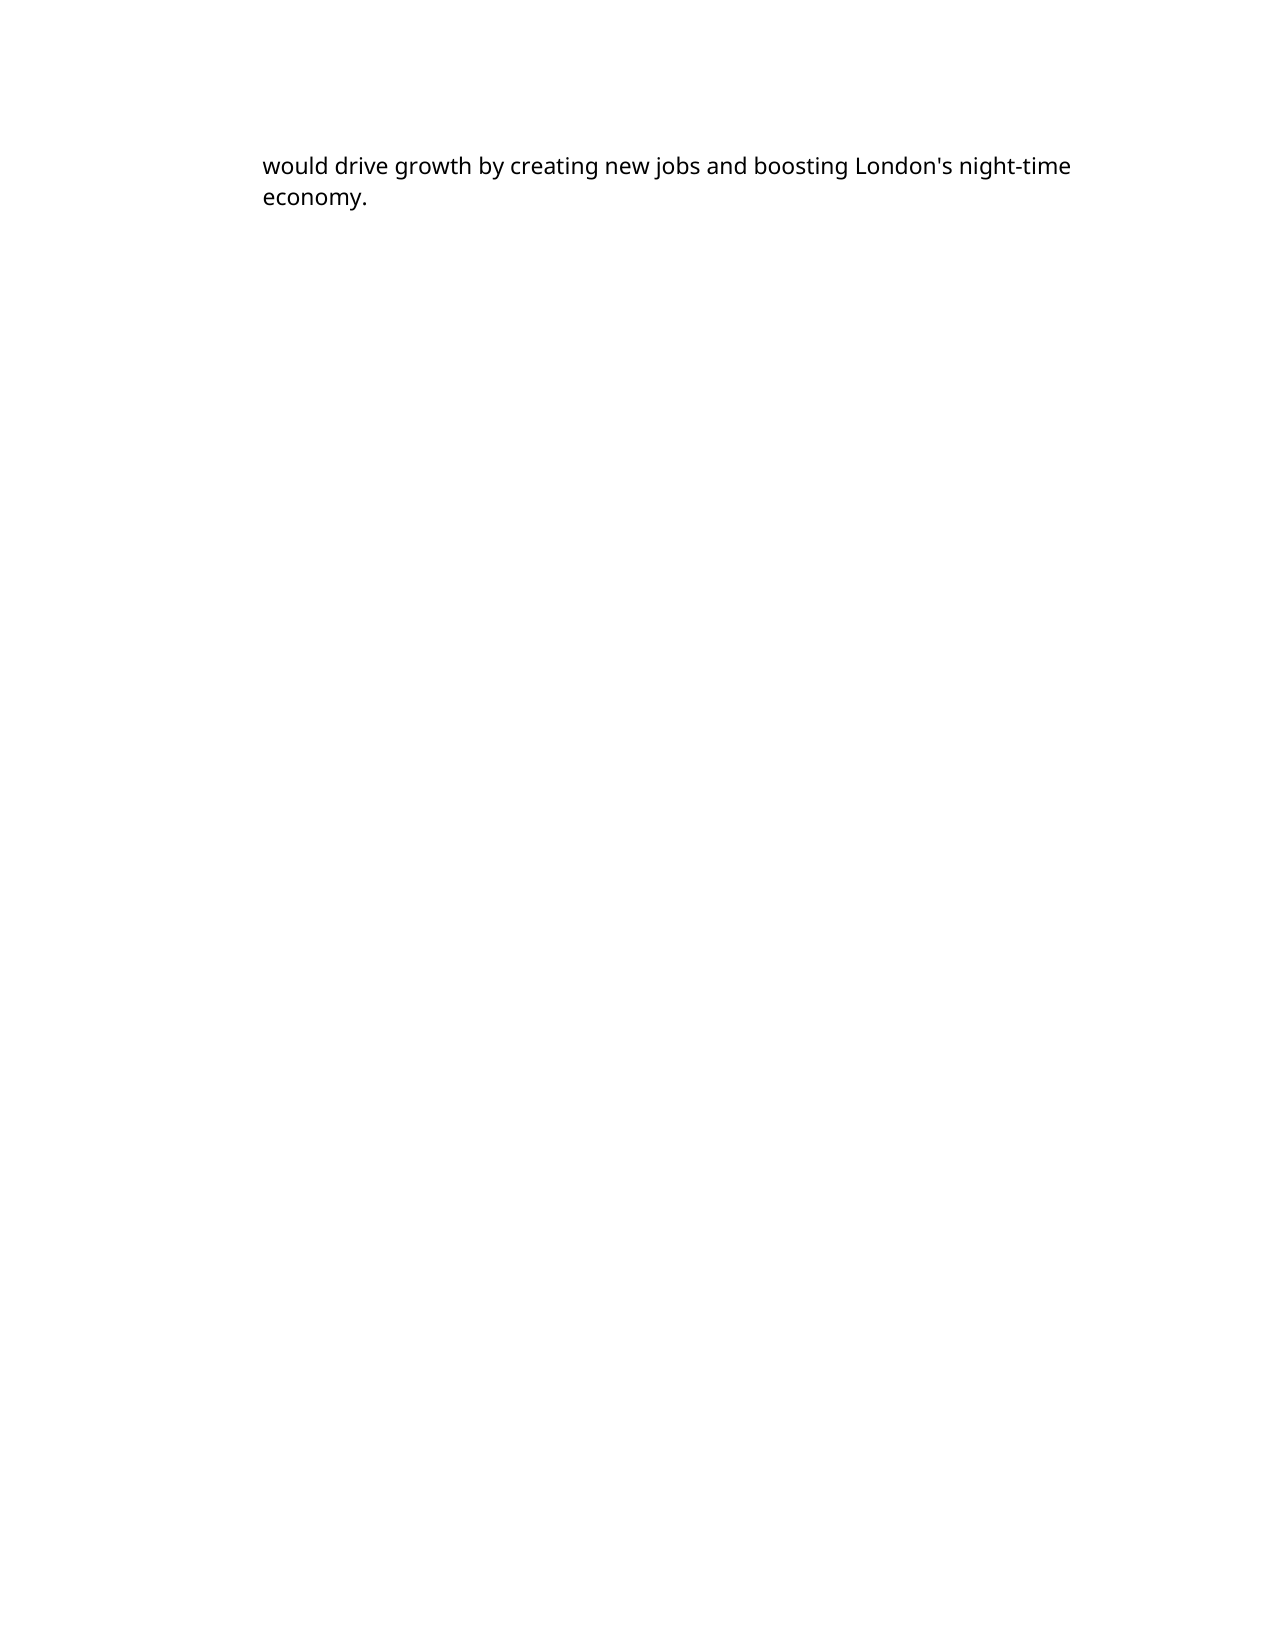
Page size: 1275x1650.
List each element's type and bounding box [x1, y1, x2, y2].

list [225, 150, 1087, 212]
